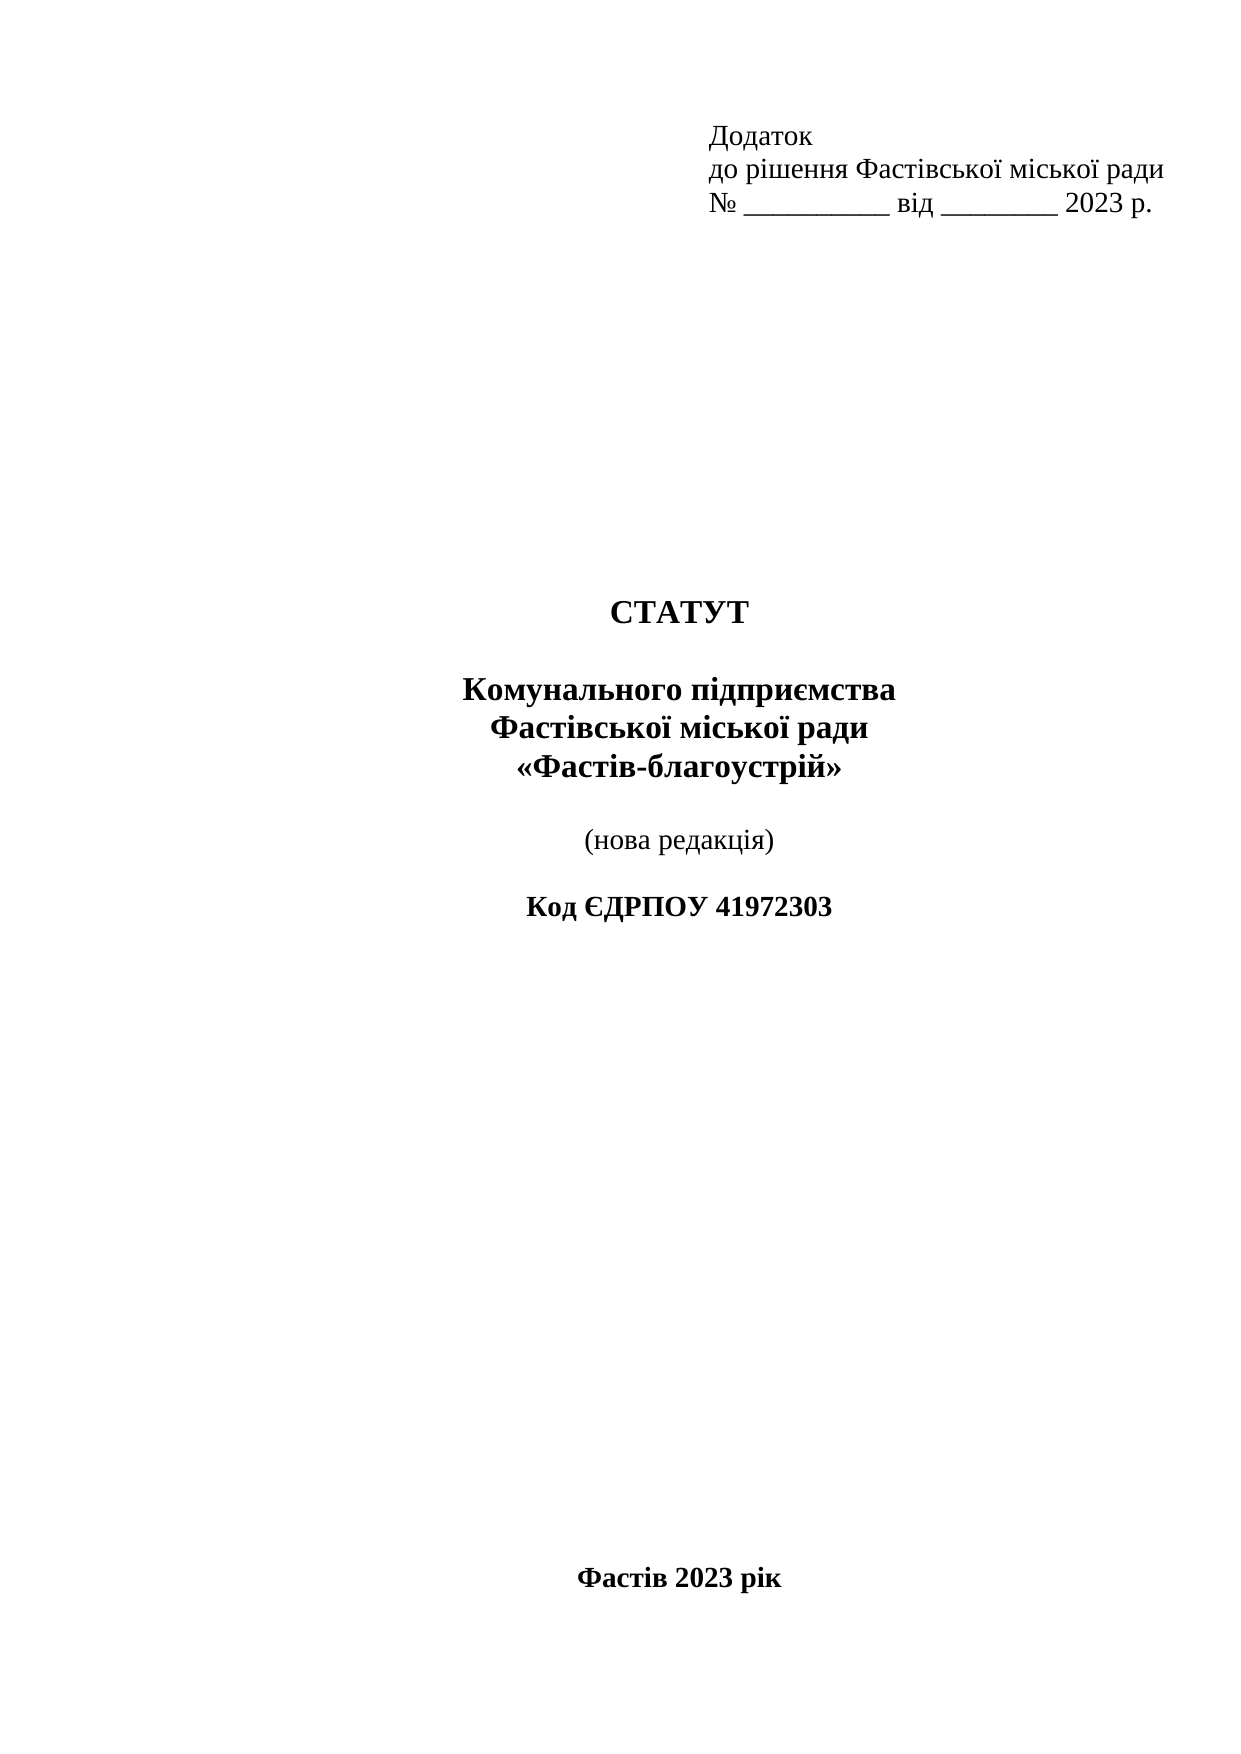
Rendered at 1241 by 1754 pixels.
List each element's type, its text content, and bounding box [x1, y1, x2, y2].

text «Фастів-благоустрій» [177, 746, 1181, 784]
text Фастів 2023 рік [177, 1560, 1181, 1594]
text № __________ від ________ 2023 р. [709, 185, 1181, 219]
text Комунального підприємства [177, 669, 1181, 707]
text Фастівської міської ради [177, 707, 1181, 746]
text Додаток [709, 118, 1181, 152]
text до рішення Фастівської міської ради [709, 152, 1181, 185]
text СТАТУТ [177, 592, 1181, 631]
text Код ЄДРПОУ 41972303 [177, 889, 1181, 923]
text (нова редакція) [177, 822, 1181, 856]
